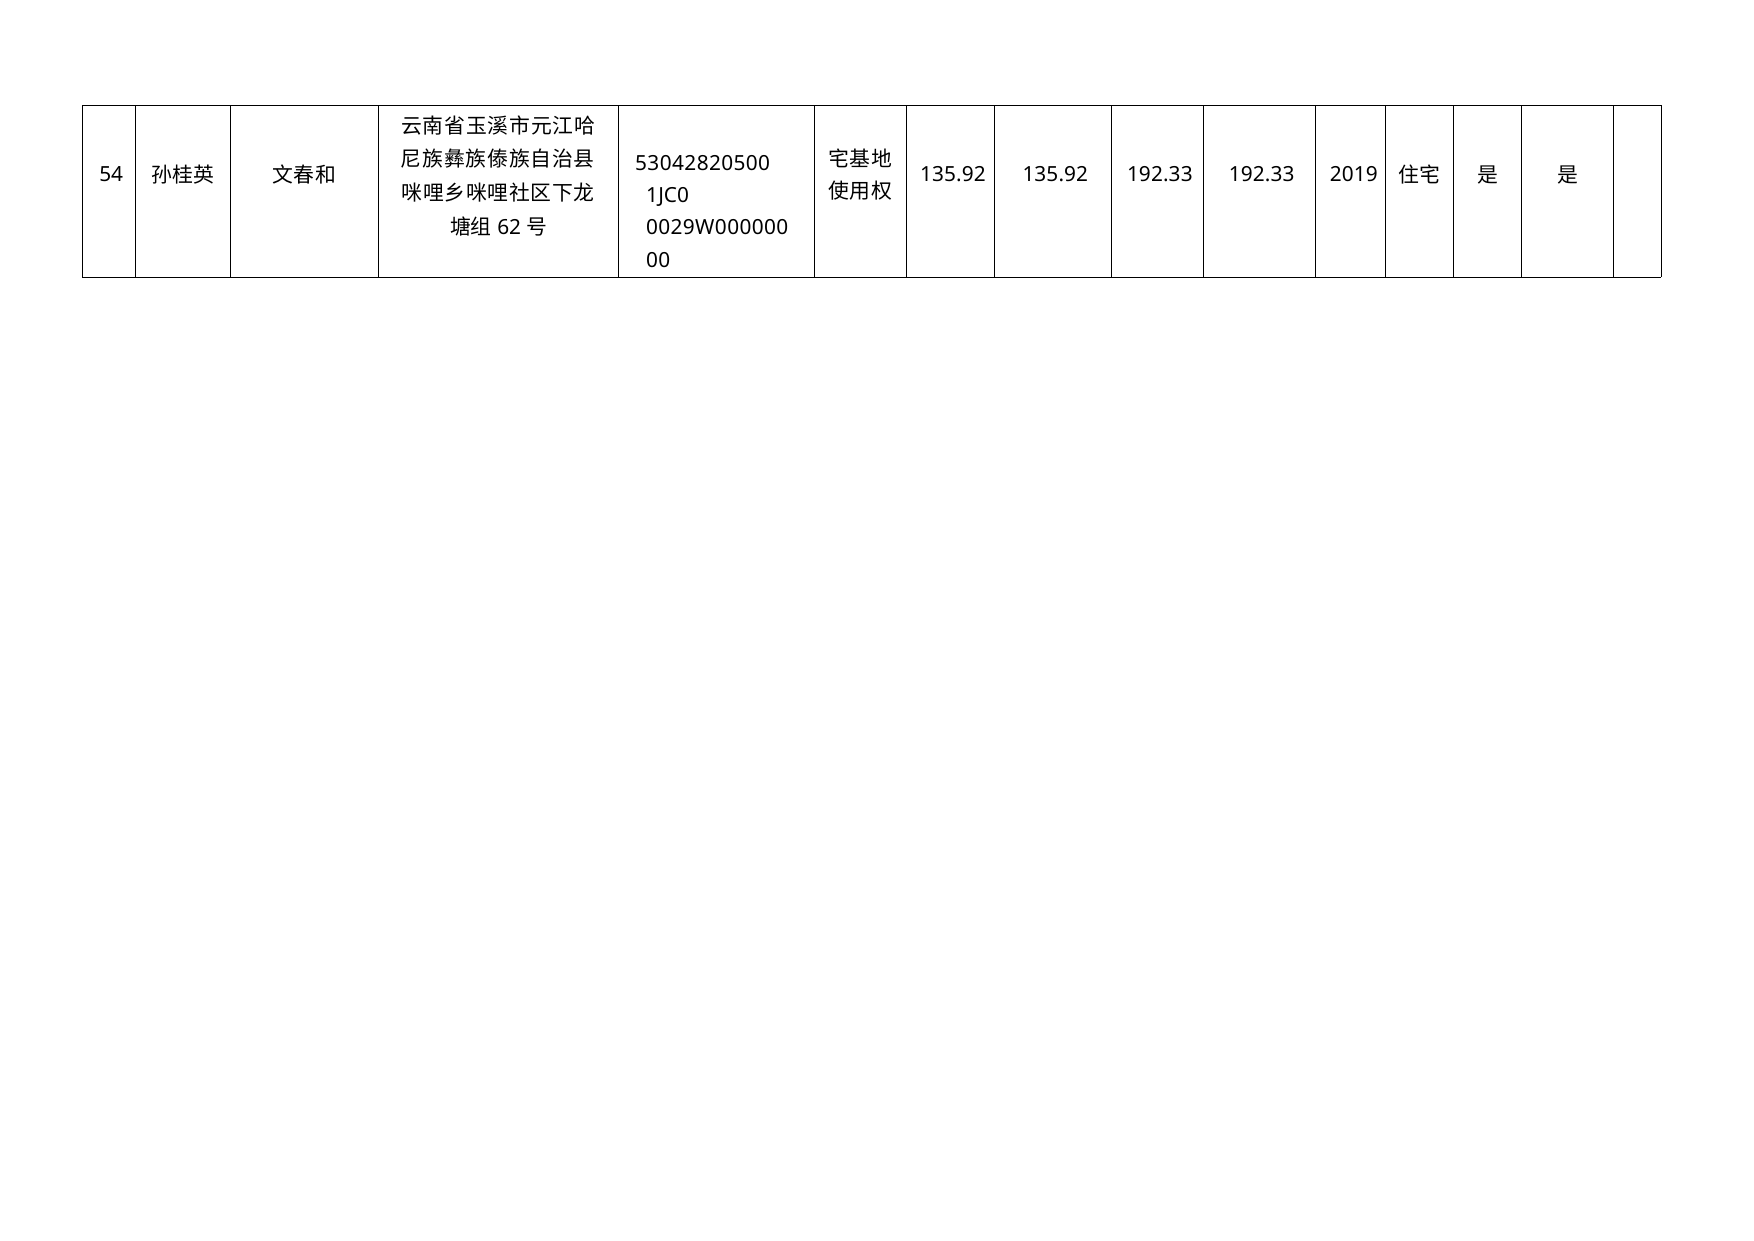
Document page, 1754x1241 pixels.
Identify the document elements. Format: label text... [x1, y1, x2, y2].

table_cell 孙桂英 [136, 106, 230, 277]
table_cell 住宅 [1386, 106, 1453, 277]
table_cell 是 [1454, 106, 1521, 277]
table_cell 192.33 [1112, 106, 1203, 277]
table_cell 135.92 [995, 106, 1111, 277]
table_cell 文春和 [231, 106, 378, 277]
table_cell 云南省玉溪市元江哈 尼族彝族傣族自治县 咪哩乡咪哩社区下龙 塘组 62 号 [379, 106, 618, 277]
table_cell 2019 [1316, 106, 1385, 277]
table_cell 54 [83, 106, 135, 277]
table_cell 135.92 [907, 106, 994, 277]
table_cell 是 [1522, 106, 1613, 277]
table_cell [1614, 106, 1661, 277]
table_cell 530428205001JC0 0029W00000000 [619, 106, 814, 277]
table_cell 192.33 [1204, 106, 1315, 277]
table_cell 宅基地 使用权 [815, 106, 906, 277]
